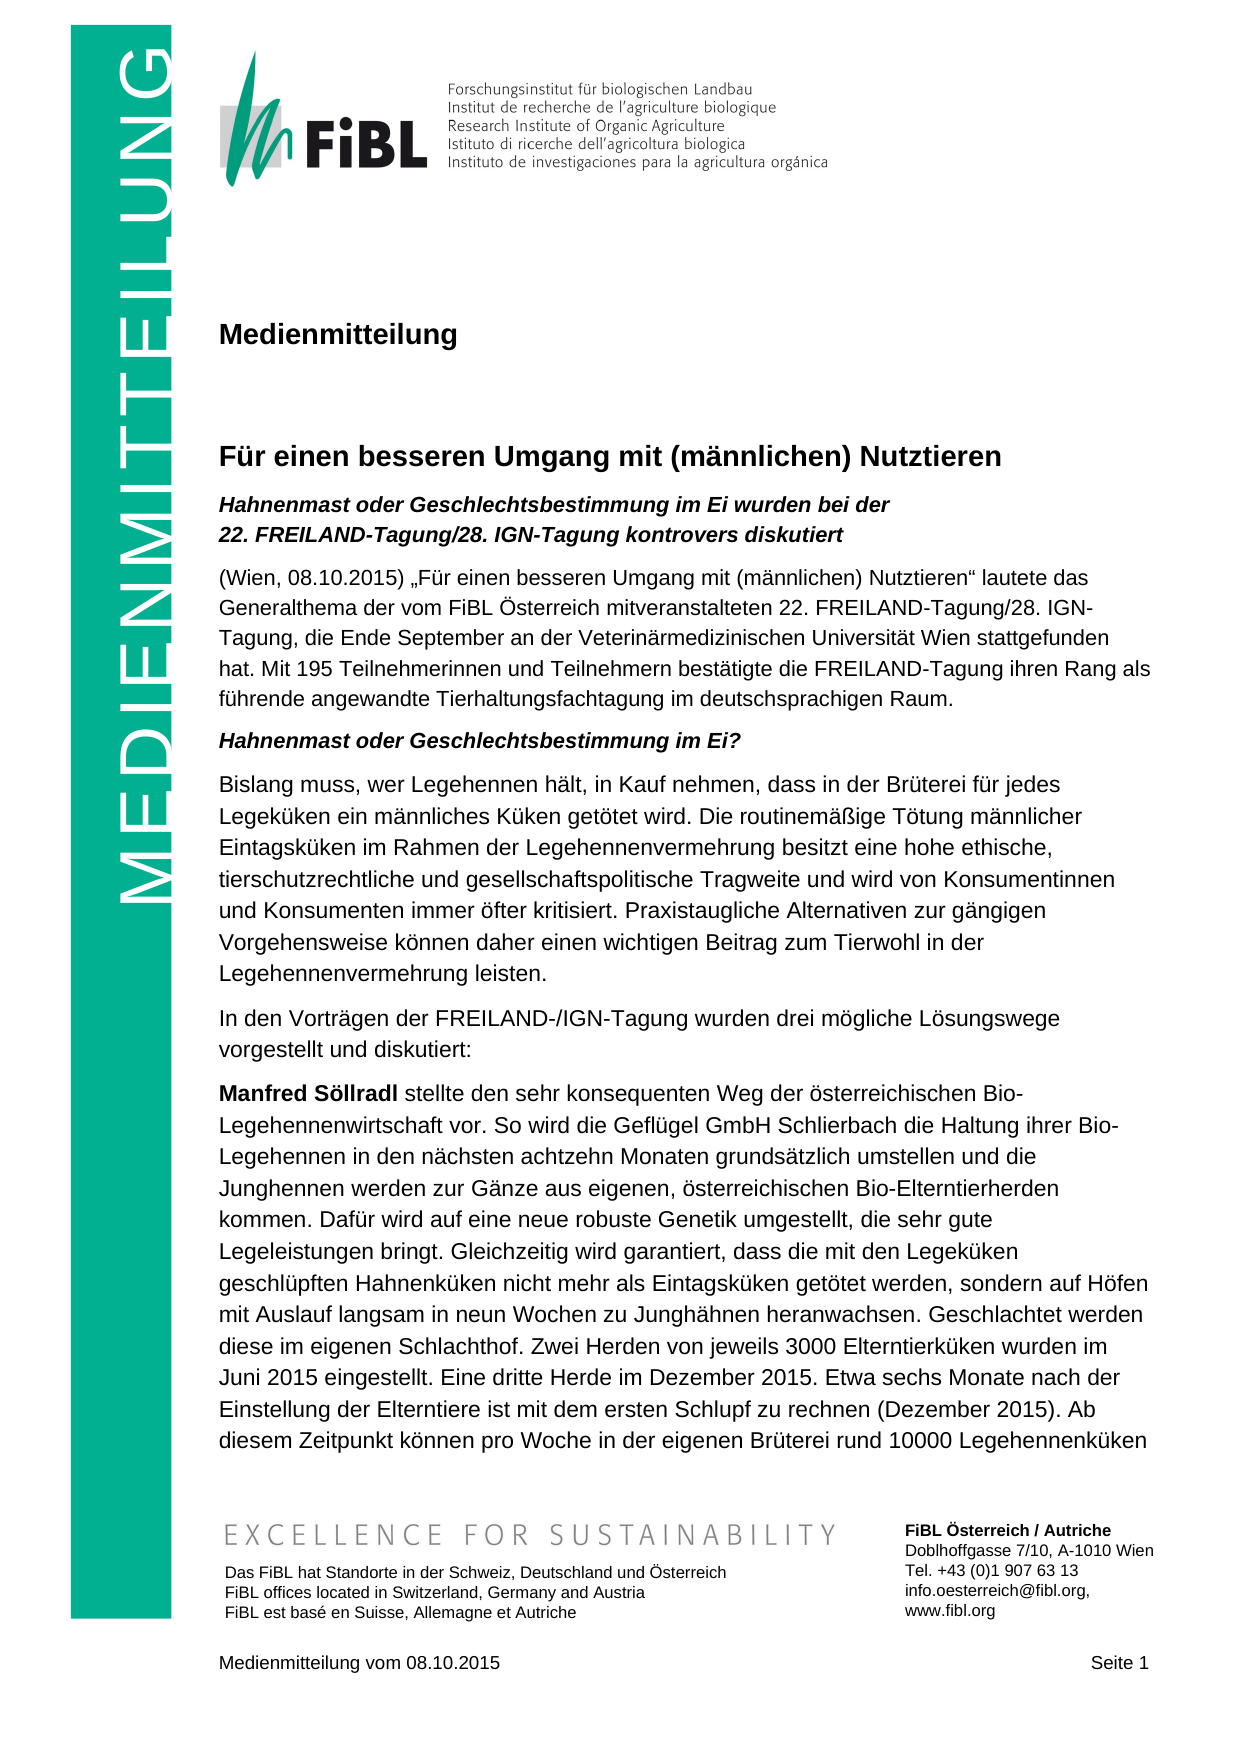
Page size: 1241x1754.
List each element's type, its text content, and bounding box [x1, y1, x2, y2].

text Hahnenmast oder Geschlechtsbestimmung im Ei wurden bei der 22. FREILAND-Tagung/28. IGN-Tagung kontrovers diskutiert [218, 492, 1152, 547]
text Hahnenmast oder Geschlechtsbestimmung im Ei? [218, 728, 1152, 753]
text Medienmitteilung [218, 317, 458, 351]
text (Wien, 08.10.2015) „Für einen besseren Umgang mit (männlichen) Nutztieren“ lautete das Generalthema der vom FiBL Österreich mitveranstalteten 22. FREILAND-Tagung/28. IGN-Tagung, die Ende September an der Veterinärmedizinischen Universität Wien stattgefunden hat. Mit 195 Teilnehmerinnen und Teilnehmern bestätigte die FREILAND-Tagung ihren Rang als führende angewandte Tierhaltungsfachtagung im deutschsprachigen Raum. [218, 565, 1152, 711]
picture [223, 1512, 841, 1547]
text Für einen besseren Umgang mit (männlichen) Nutztieren [218, 439, 1152, 473]
text Bislang muss, wer Legehennen hält, in Kauf nehmen, dass in der Brüterei für jedes Legeküken ein männliches Küken getötet wird. Die routinemäßige Tötung männlicher Eintagsküken im Rahmen der Legehennenvermehrung besitzt eine hohe ethische, tierschutzrechtliche und gesellschaftspolitische Tragweite und wird von Konsumentinnen und Konsumenten immer öfter kritisiert. Praxistaugliche Alternativen zur gängigen Vorgehensweise können daher einen wichtigen Beitrag zum Tierwohl in der Legehennenvermehrung leisten. [218, 771, 1152, 987]
text In den Vorträgen der FREILAND-/IGN-Tagung wurden drei mögliche Lösungswege vorgestellt und diskutiert: [218, 1004, 1152, 1062]
picture [218, 50, 838, 188]
